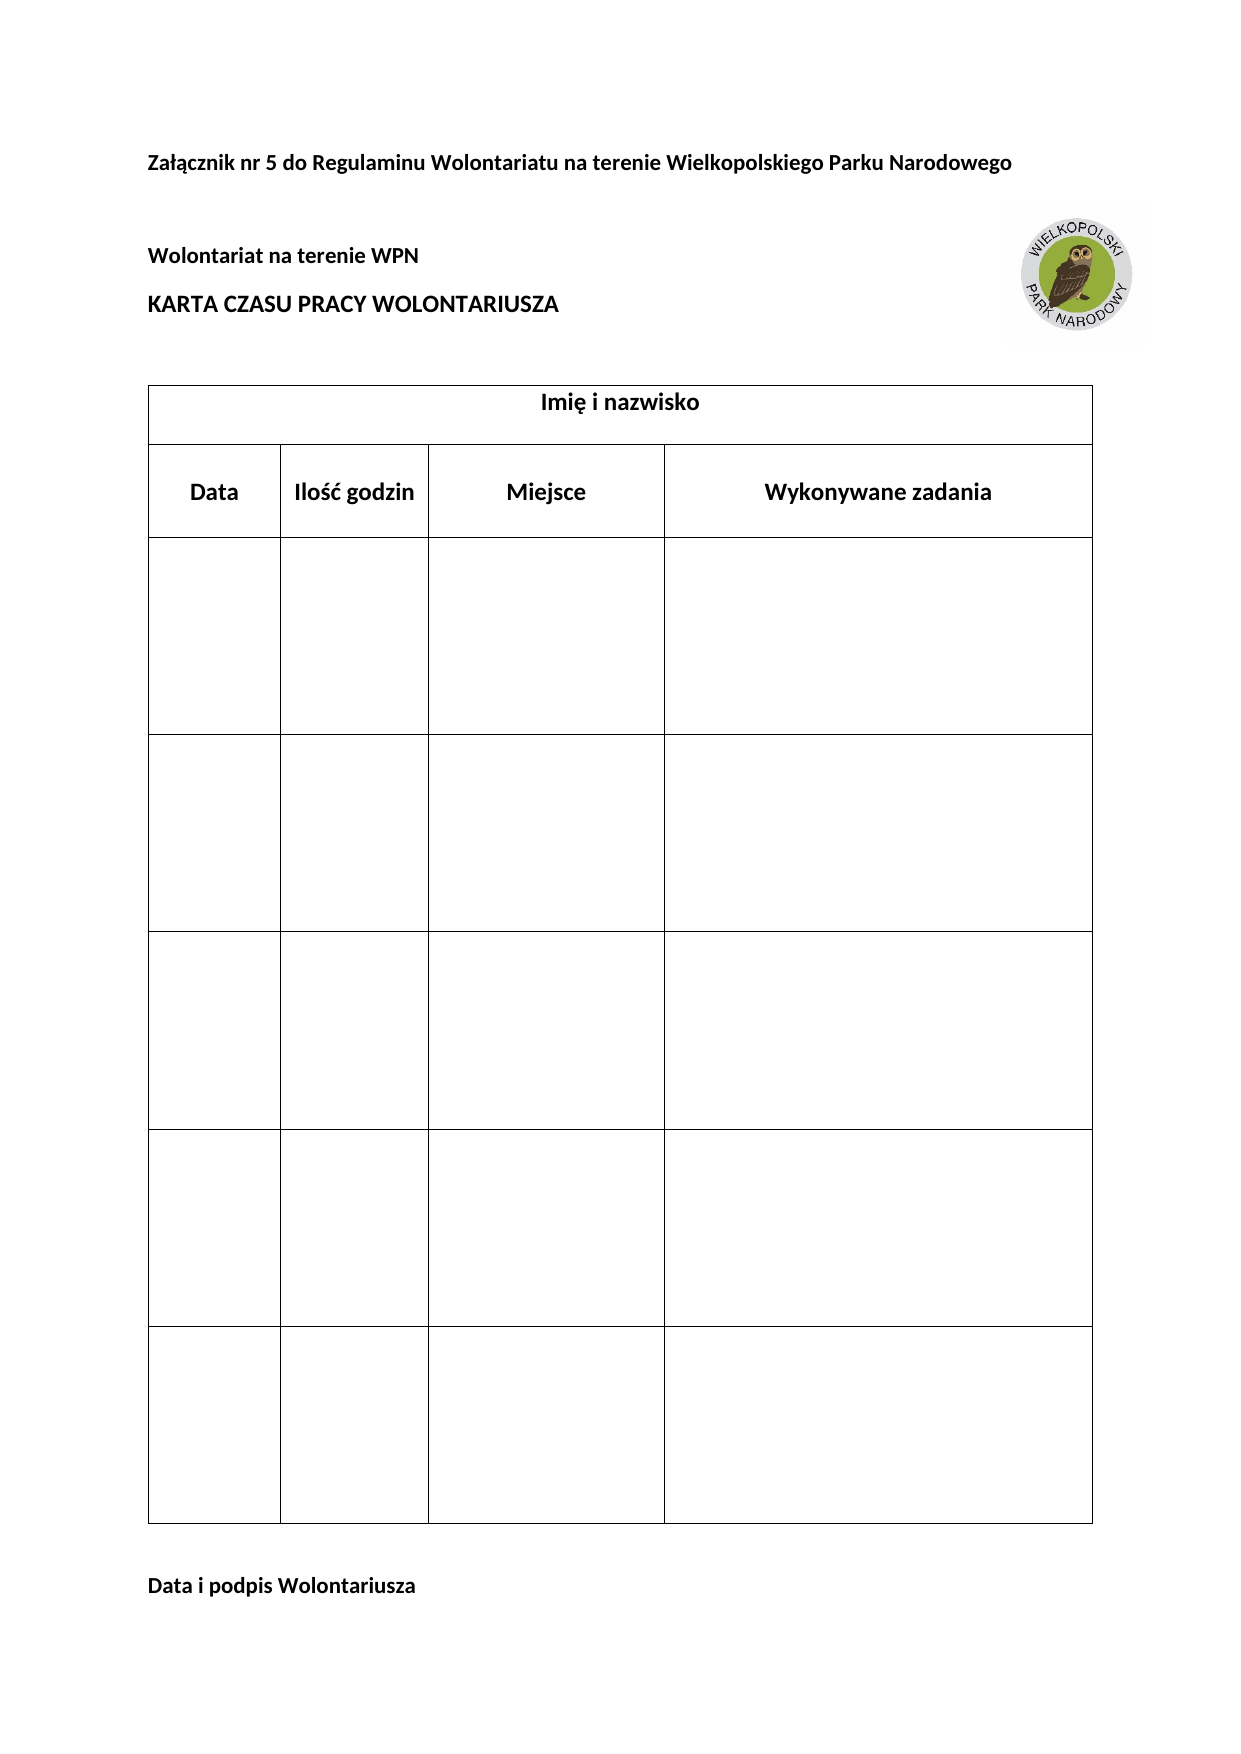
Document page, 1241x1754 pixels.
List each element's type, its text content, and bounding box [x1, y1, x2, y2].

table_cell [429, 1327, 664, 1523]
table_cell [149, 932, 280, 1128]
table_cell [665, 1130, 1092, 1326]
table_cell [429, 932, 664, 1128]
table_cell [281, 1327, 428, 1523]
table_cell [149, 538, 280, 734]
picture [1005, 202, 1148, 346]
text Wolontariat na terenie WPN [148, 241, 1005, 269]
table_cell [429, 1130, 664, 1326]
table_cell [665, 1327, 1092, 1523]
table_cell [149, 1130, 280, 1326]
table_cell [429, 735, 664, 931]
table_cell [665, 932, 1092, 1128]
table_cell [665, 538, 1092, 734]
text Załącznik nr 5 do Regulaminu Wolontariatu na terenie Wielkopolskiego Parku Narodowego [148, 148, 1093, 176]
table_cell [281, 735, 428, 931]
table_cell [281, 538, 428, 734]
table_cell Miejsce [429, 445, 664, 537]
table_cell [281, 1130, 428, 1326]
text Data i podpis Wolontariusza [148, 1571, 1093, 1599]
table_cell Ilość godzin [281, 445, 428, 537]
table_cell Wykonywane zadania [665, 445, 1092, 537]
text KARTA CZASU PRACY WOLONTARIUSZA [148, 288, 1005, 319]
table_cell [149, 735, 280, 931]
table_cell Data [149, 445, 280, 537]
table_cell [429, 538, 664, 734]
table_cell [281, 932, 428, 1128]
table_cell [149, 1327, 280, 1523]
table_header Imię i nazwisko [149, 386, 1092, 444]
table_cell [665, 735, 1092, 931]
